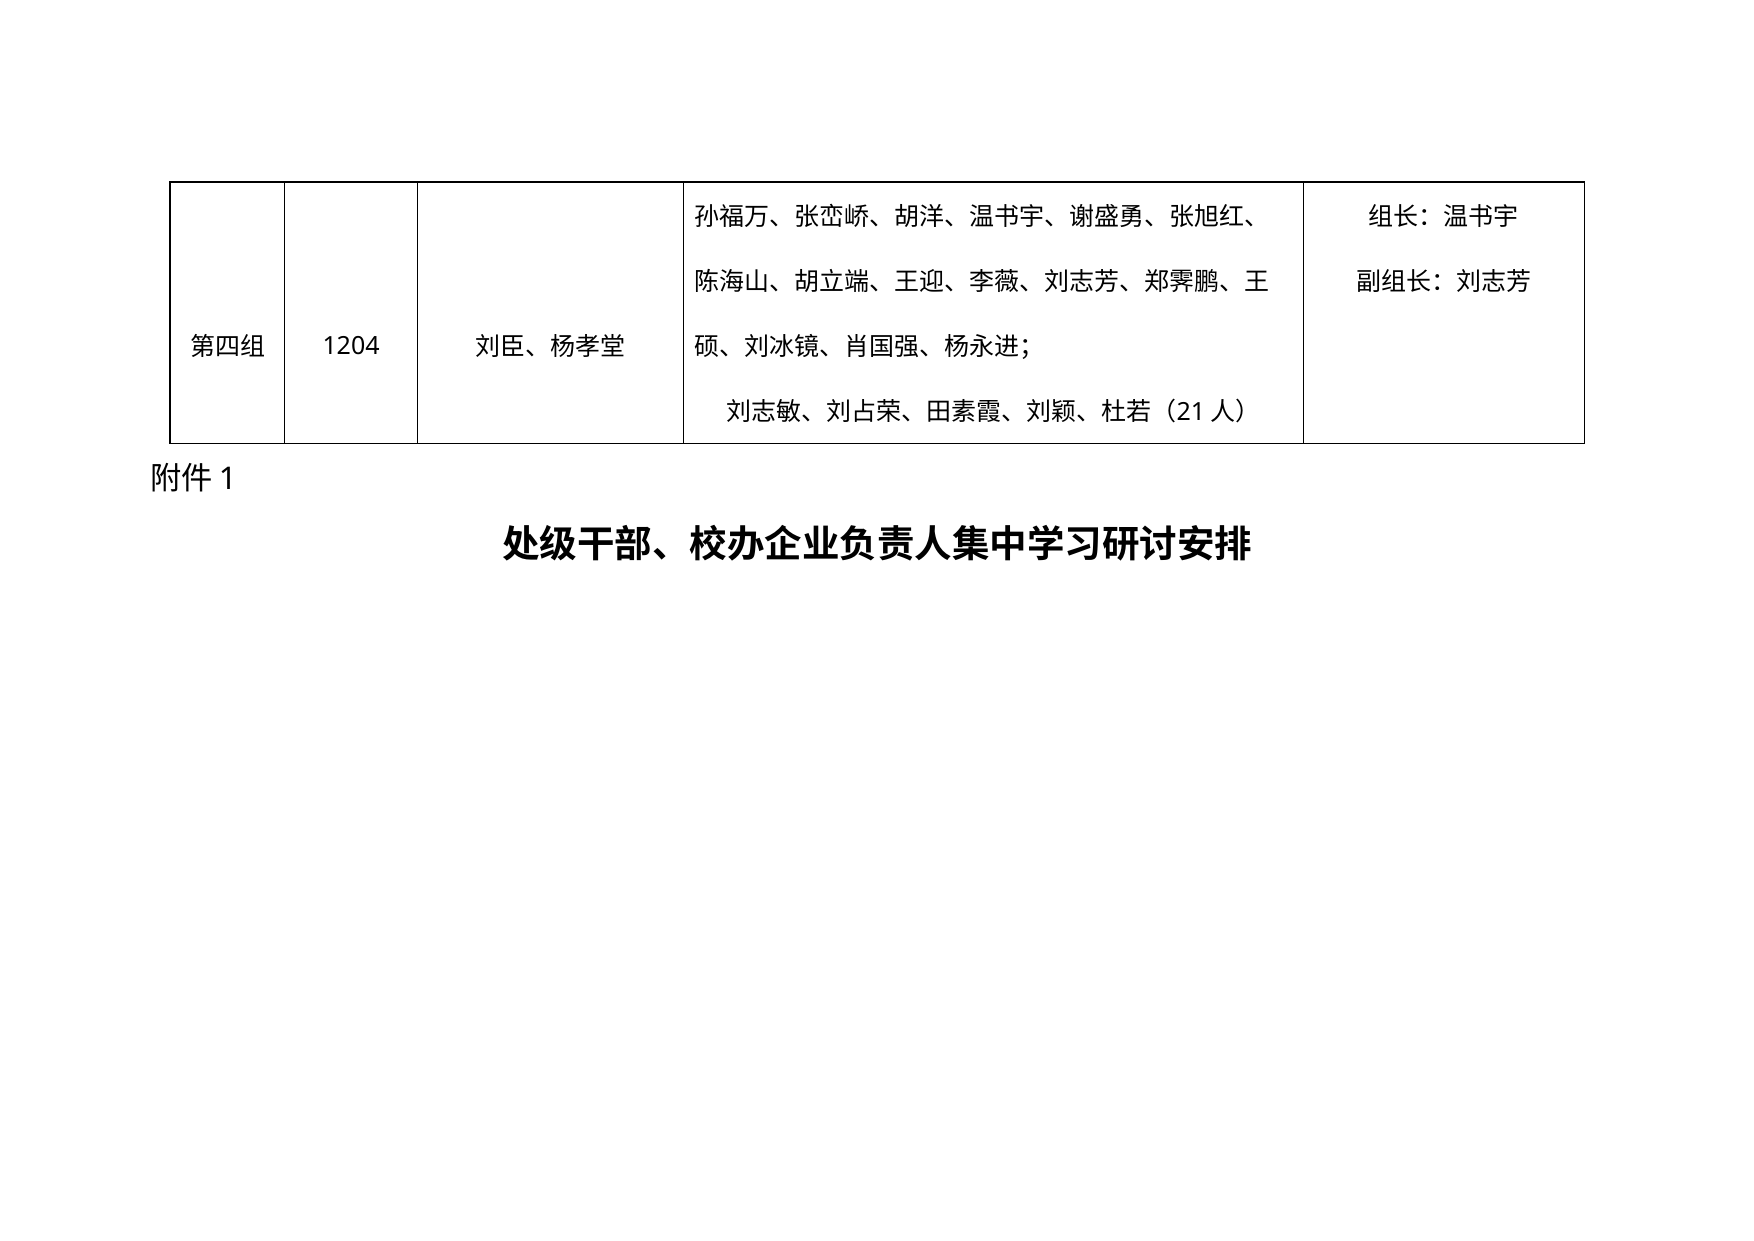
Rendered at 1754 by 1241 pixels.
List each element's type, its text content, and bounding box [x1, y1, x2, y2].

table_cell 组长：温书宇 副组长：刘志芳 [1304, 183, 1584, 442]
table_cell 1204 [285, 183, 417, 442]
text 附件1 [150, 443, 1604, 508]
text 处级干部、校办企业负责人集中学习研讨安排 [150, 508, 1604, 573]
table_cell 第四组 [171, 183, 284, 442]
table_cell 刘臣、杨孝堂 [418, 183, 683, 442]
table_cell 孙福万、张峦峤、胡洋、温书宇、谢盛勇、张旭红、陈海山、胡立端、王迎、李薇、刘志芳、郑霁鹏、王硕、刘冰镜、肖国强、杨永进； 刘志敏、刘占荣、田素霞、刘颖、杜若（21人） [684, 183, 1303, 442]
